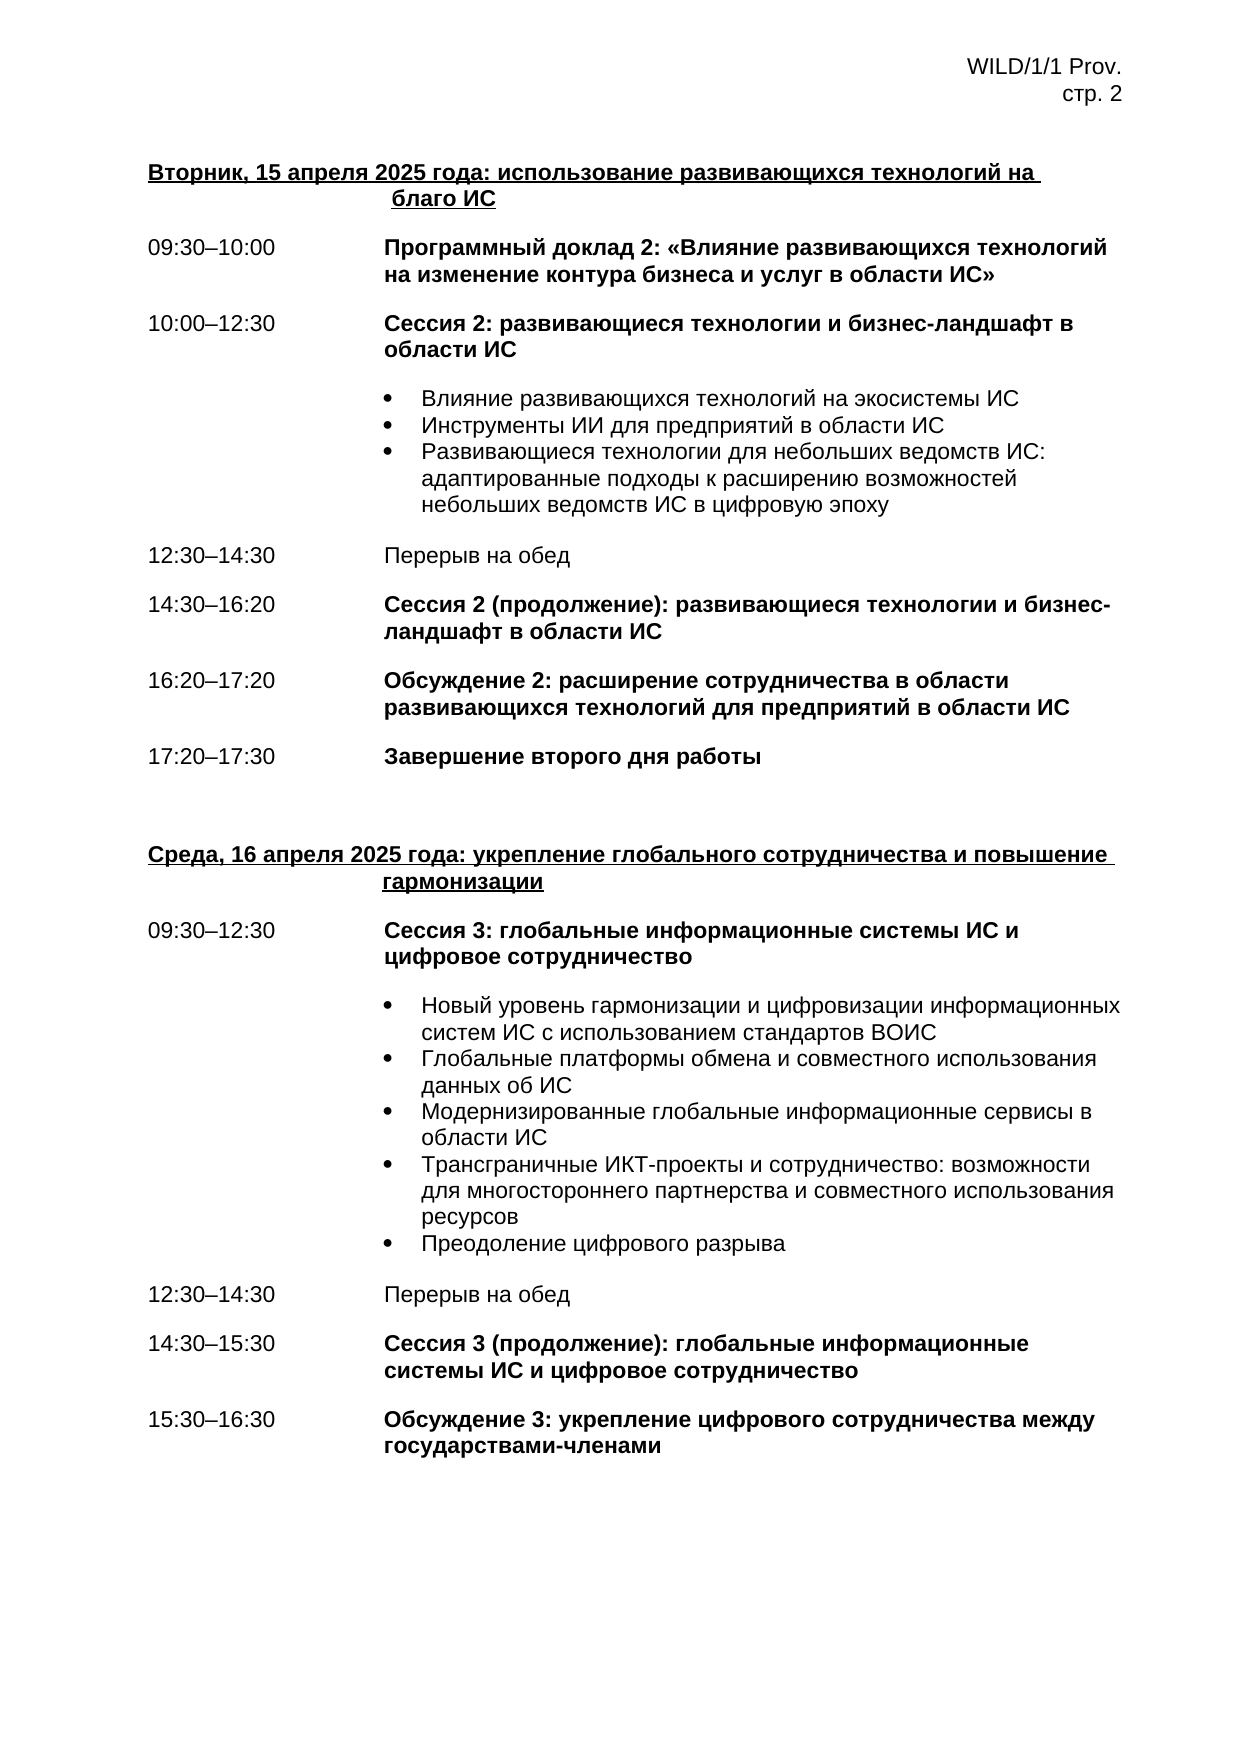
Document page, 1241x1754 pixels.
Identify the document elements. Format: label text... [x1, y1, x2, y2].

text 09:30–10:00 Программный доклад 2: «Влияние развивающихся технологий на изменение контура бизнеса и услуг в области ИС» [148, 234, 1122, 287]
text 10:00–12:30 Сессия 2: развивающиеся технологии и бизнес-ландшафт в области ИС [148, 310, 1122, 362]
text 14:30–15:30 Сессия 3 (продолжение): глобальные информационные системы ИС и цифровое сотрудничество [148, 1330, 1122, 1383]
text 14:30–16:20 Сессия 2 (продолжение): развивающиеся технологии и бизнес-ландшафт в области ИС [148, 591, 1122, 644]
text 17:20–17:30 Завершение второго дня работы [148, 743, 1122, 769]
text 15:30–16:30 Обсуждение 3: укрепление цифрового сотрудничества между государствами-членами [148, 1406, 1122, 1459]
list Преодоление цифрового разрыва [384, 1230, 1122, 1256]
list Новый уровень гармонизации и цифровизации информационных систем ИС с использованием стандартов ВОИС [384, 992, 1122, 1045]
text 09:30–12:30 Сессия 3: глобальные информационные системы ИС и цифровое сотрудничество [148, 917, 1122, 969]
list Модернизированные глобальные информационные сервисы в области ИС [384, 1098, 1122, 1151]
list Влияние развивающихся технологий на экосистемы ИС [384, 385, 1122, 412]
text 12:30–14:30 Перерыв на обед [148, 542, 1122, 568]
list Глобальные платформы обмена и совместного использования данных об ИС [384, 1045, 1122, 1098]
text Вторник, 15 апреля 2025 года: использование развивающихся технологий на благо ИС [148, 158, 1122, 211]
text 12:30–14:30 Перерыв на обед [148, 1281, 1122, 1307]
list Развивающиеся технологии для небольших ведомств ИС: адаптированные подходы к расширению возможностей небольших ведомств ИС в цифровую эпоху [384, 438, 1122, 517]
text Среда, 16 апреля 2025 года: укрепление глобального сотрудничества и повышение гармонизации [148, 841, 1122, 894]
list Трансграничные ИКТ-проекты и сотрудничество: возможности для многостороннего партнерства и совместного использования ресурсов [384, 1151, 1122, 1230]
text 16:20–17:20 Обсуждение 2: расширение сотрудничества в области развивающихся технологий для предприятий в области ИС [148, 667, 1122, 720]
list Инструменты ИИ для предприятий в области ИС [384, 412, 1122, 438]
